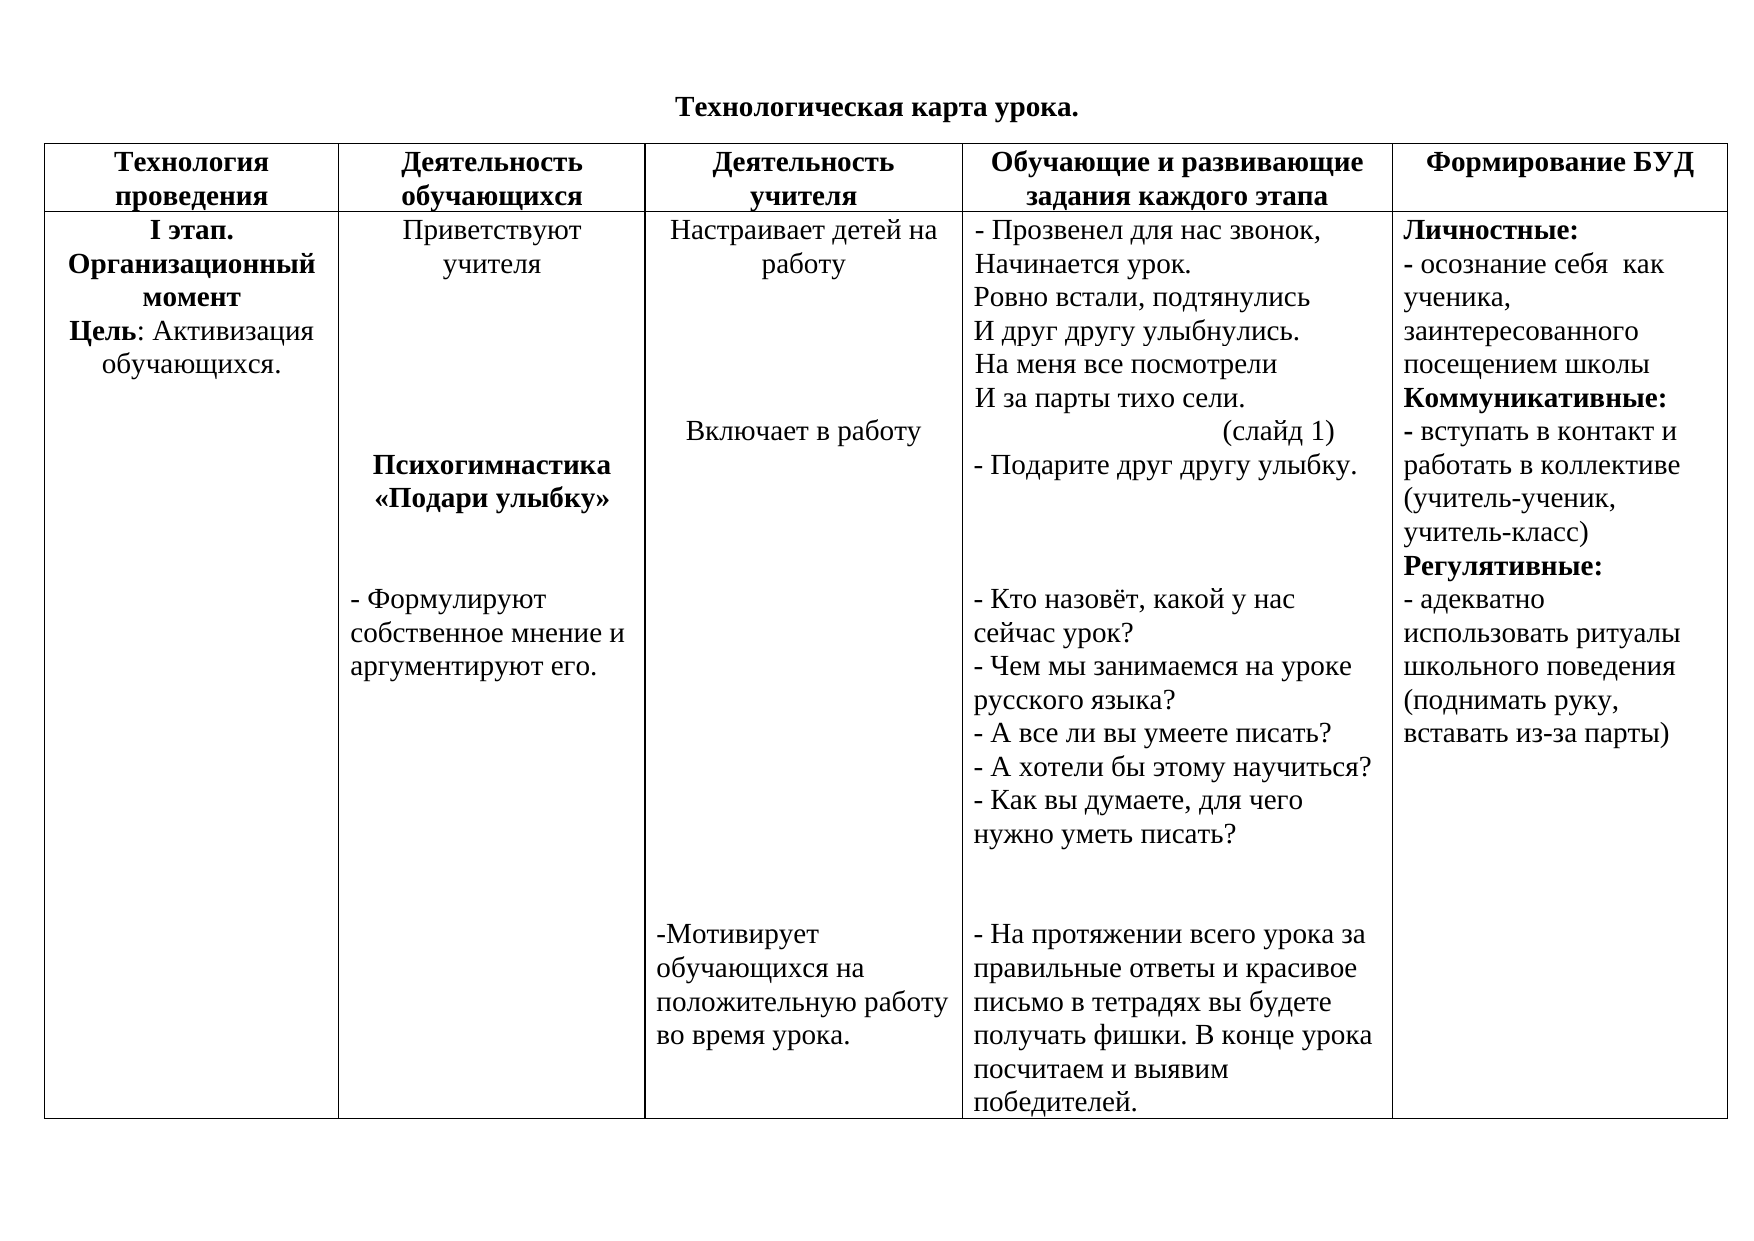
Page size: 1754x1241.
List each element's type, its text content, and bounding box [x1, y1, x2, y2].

table_header Деятельность учителя [646, 144, 962, 211]
table_header Формирование БУД [1393, 144, 1727, 211]
table_cell Личностные: - осознание себя как ученика, заинтересованного посещением школы Коммуникативные: - вступать в контакт и работать в коллективе (учитель-ученик, учитель-класс) Регулятивные: - адекватно использовать ритуалы школьного поведения (поднимать руку, вставать из-за парты) [1393, 212, 1727, 1118]
table_cell I этап. Организационный момент Цель: Активизация обучающихся. [45, 212, 338, 1118]
table_cell Настраивает детей на работу Включает в работу -Мотивирует обучающихся на положительную работу во время урока. [646, 212, 962, 1118]
text Технологическая карта урока. [118, 89, 1636, 122]
table_header Деятельность обучающихся [339, 144, 644, 211]
table_header Технология проведения [45, 144, 338, 211]
table_cell - Прозвенел для нас звонок, Начинается урок. Ровно встали, подтянулись И друг другу улыбнулись. На меня все посмотрели И за парты тихо сели. (слайд 1) - Подарите друг другу улыбку. - Кто назовёт, какой у нас сейчас урок? - Чем мы занимаемся на уроке русского языка? - А все ли вы умеете писать? - А хотели бы этому научиться? - Как вы думаете, для чего нужно уметь писать? - На протяжении всего урока за правильные ответы и красивое письмо в тетрадях вы будете получать фишки. В конце урока посчитаем и выявим победителей. [963, 212, 1392, 1118]
table_header Обучающие и развивающие задания каждого этапа [963, 144, 1392, 211]
table_cell Приветствуют учителя Психогимнастика «Подари улыбку» - Формулируют собственное мнение и аргументируют его. [339, 212, 644, 1118]
